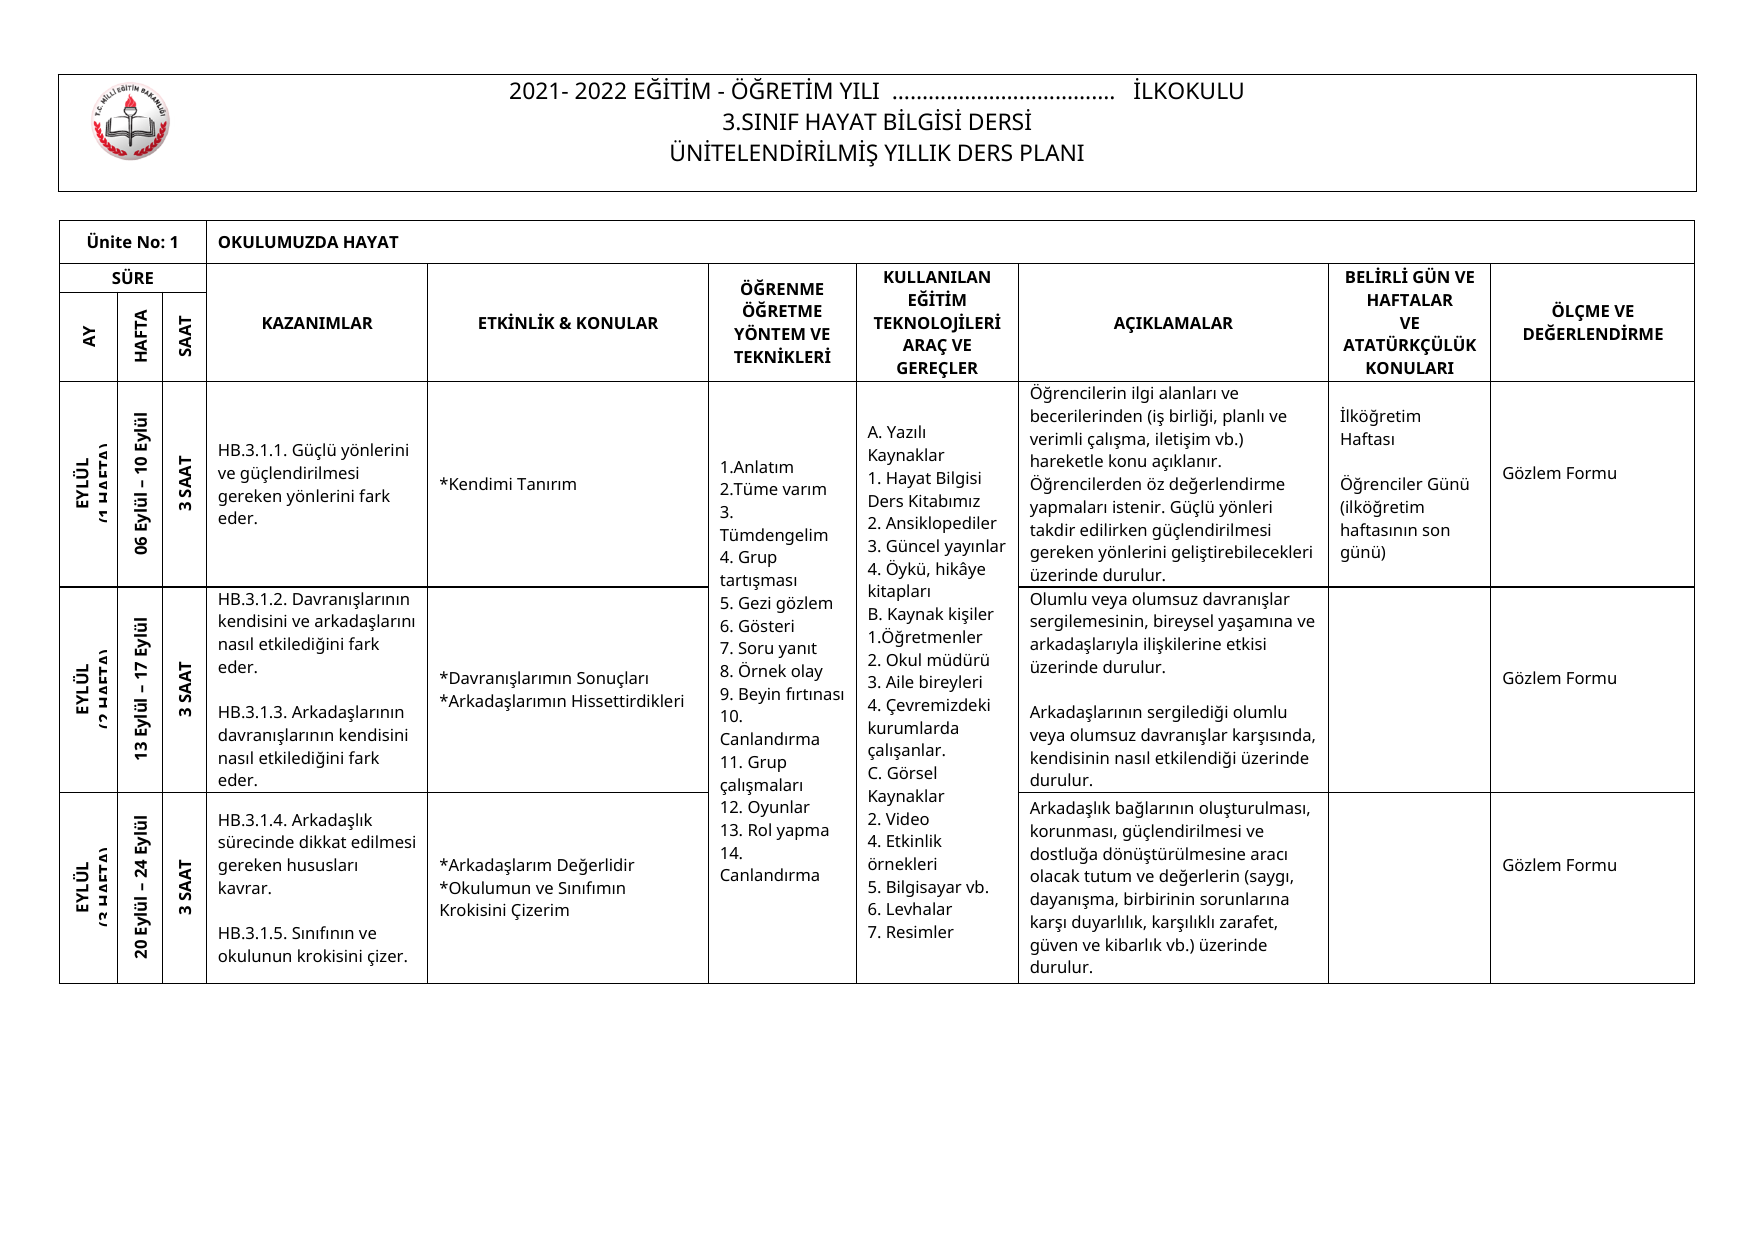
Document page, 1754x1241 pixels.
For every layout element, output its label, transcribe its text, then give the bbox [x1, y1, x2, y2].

table_cell 1.Anlatım 2.Tüme varım 3. Tümdengelim 4. Grup tartışması 5. Gezi gözlem 6. Gösteri 7. Soru yanıt 8. Örnek olay 9. Beyin fırtınası 10. Canlandırma 11. Grup çalışmaları 12. Oyunlar 13. Rol yapma 14. Canlandırma [709, 382, 856, 983]
table_cell Gözlem Formu [1491, 588, 1694, 792]
table_cell Olumlu veya olumsuz davranışlar sergilemesinin, bireysel yaşamına ve arkadaşlarıyla ilişkilerine etkisi üzerinde durulur. Arkadaşlarının sergilediği olumlu veya olumsuz davranışlar karşısında, kendisinin nasıl etkilendiği üzerinde durulur. [1019, 588, 1328, 792]
table_cell 20 Eylül – 24 Eylül [118, 793, 162, 983]
table_cell KAZANIMLAR [207, 264, 427, 381]
table_cell HAFTA [118, 293, 162, 381]
table_cell ÖLÇME VE DEĞERLENDİRME [1491, 264, 1694, 381]
table_cell KULLANILAN EĞİTİM TEKNOLOJİLERİ ARAÇ VE GEREÇLER [857, 264, 1018, 381]
table_cell ÖĞRENME ÖĞRETME YÖNTEM VE TEKNİKLERİ [709, 264, 856, 381]
table_cell A. Yazılı Kaynaklar 1. Hayat Bilgisi Ders Kitabımız 2. Ansiklopediler 3. Güncel yayınlar 4. Öykü, hikâye kitapları B. Kaynak kişiler 1.Öğretmenler 2. Okul müdürü 3. Aile bireyleri 4. Çevremizdeki kurumlarda çalışanlar. C. Görsel Kaynaklar 2. Video 4. Etkinlik örnekleri 5. Bilgisayar vb. 6. Levhalar 7. Resimler [857, 382, 1018, 983]
table_header Ünite No: 1 [60, 221, 206, 263]
table_cell 06 Eylül – 10 Eylül [118, 382, 162, 586]
table_cell HB.3.1.4. Arkadaşlık sürecinde dikkat edilmesi gereken hususları kavrar. HB.3.1.5. Sınıfının ve okulunun krokisini çizer. [207, 793, 427, 983]
table_cell SAAT [163, 293, 206, 381]
table_cell Gözlem Formu [1491, 793, 1694, 983]
table_cell HB.3.1.1. Güçlü yönlerini ve güçlendirilmesi gereken yönlerini fark eder. [207, 382, 427, 586]
table_cell AÇIKLAMALAR [1019, 264, 1328, 381]
picture [85, 77, 175, 167]
table_cell EYLÜL (2.HAFTA) [60, 588, 117, 792]
table_cell Arkadaşlık bağlarının oluşturulması, korunması, güçlendirilmesi ve dostluğa dönüştürülmesine aracı olacak tutum ve değerlerin (saygı, dayanışma, birbirinin sorunlarına karşı duyarlılık, karşılıklı zarafet, güven ve kibarlık vb.) üzerinde durulur. [1019, 793, 1328, 983]
table_cell HB.3.1.2. Davranışlarının kendisini ve arkadaşlarını nasıl etkilediğini fark eder. HB.3.1.3. Arkadaşlarının davranışlarının kendisini nasıl etkilediğini fark eder. [207, 588, 427, 792]
table_cell [1329, 588, 1490, 792]
table_cell EYLÜL (1.HAFTA) [60, 382, 117, 586]
table_cell 3 SAAT [163, 588, 206, 792]
table_cell SÜRE [60, 264, 206, 292]
table_cell 13 Eylül – 17 Eylül [118, 588, 162, 792]
table_cell ETKİNLİK & KONULAR [428, 264, 708, 381]
table_cell İlköğretim Haftası Öğrenciler Günü (ilköğretim haftasının son günü) [1329, 382, 1490, 586]
table_cell *Davranışlarımın Sonuçları *Arkadaşlarımın Hissettirdikleri [428, 588, 708, 792]
table_cell Gözlem Formu [1491, 382, 1694, 586]
table_cell Öğrencilerin ilgi alanları ve becerilerinden (iş birliği, planlı ve verimli çalışma, iletişim vb.) hareketle konu açıklanır. Öğrencilerden öz değerlendirme yapmaları istenir. Güçlü yönleri takdir edilirken güçlendirilmesi gereken yönlerini geliştirebilecekleri üzerinde durulur. [1019, 382, 1328, 586]
table_header OKULUMUZDA HAYAT [207, 221, 1694, 263]
table_cell 3 SAAT [163, 382, 206, 586]
table_cell *Arkadaşlarım Değerlidir *Okulumun ve Sınıfımın Krokisini Çizerim [428, 793, 708, 983]
table_cell AY [60, 293, 117, 381]
table_cell 3 SAAT [163, 793, 206, 983]
table_cell BELİRLİ GÜN VE HAFTALAR VE ATATÜRKÇÜLÜK KONULARI [1329, 264, 1490, 381]
table_cell *Kendimi Tanırım [428, 382, 708, 586]
table_cell [1329, 793, 1490, 983]
table_cell EYLÜL (3.HAFTA) [60, 793, 117, 983]
